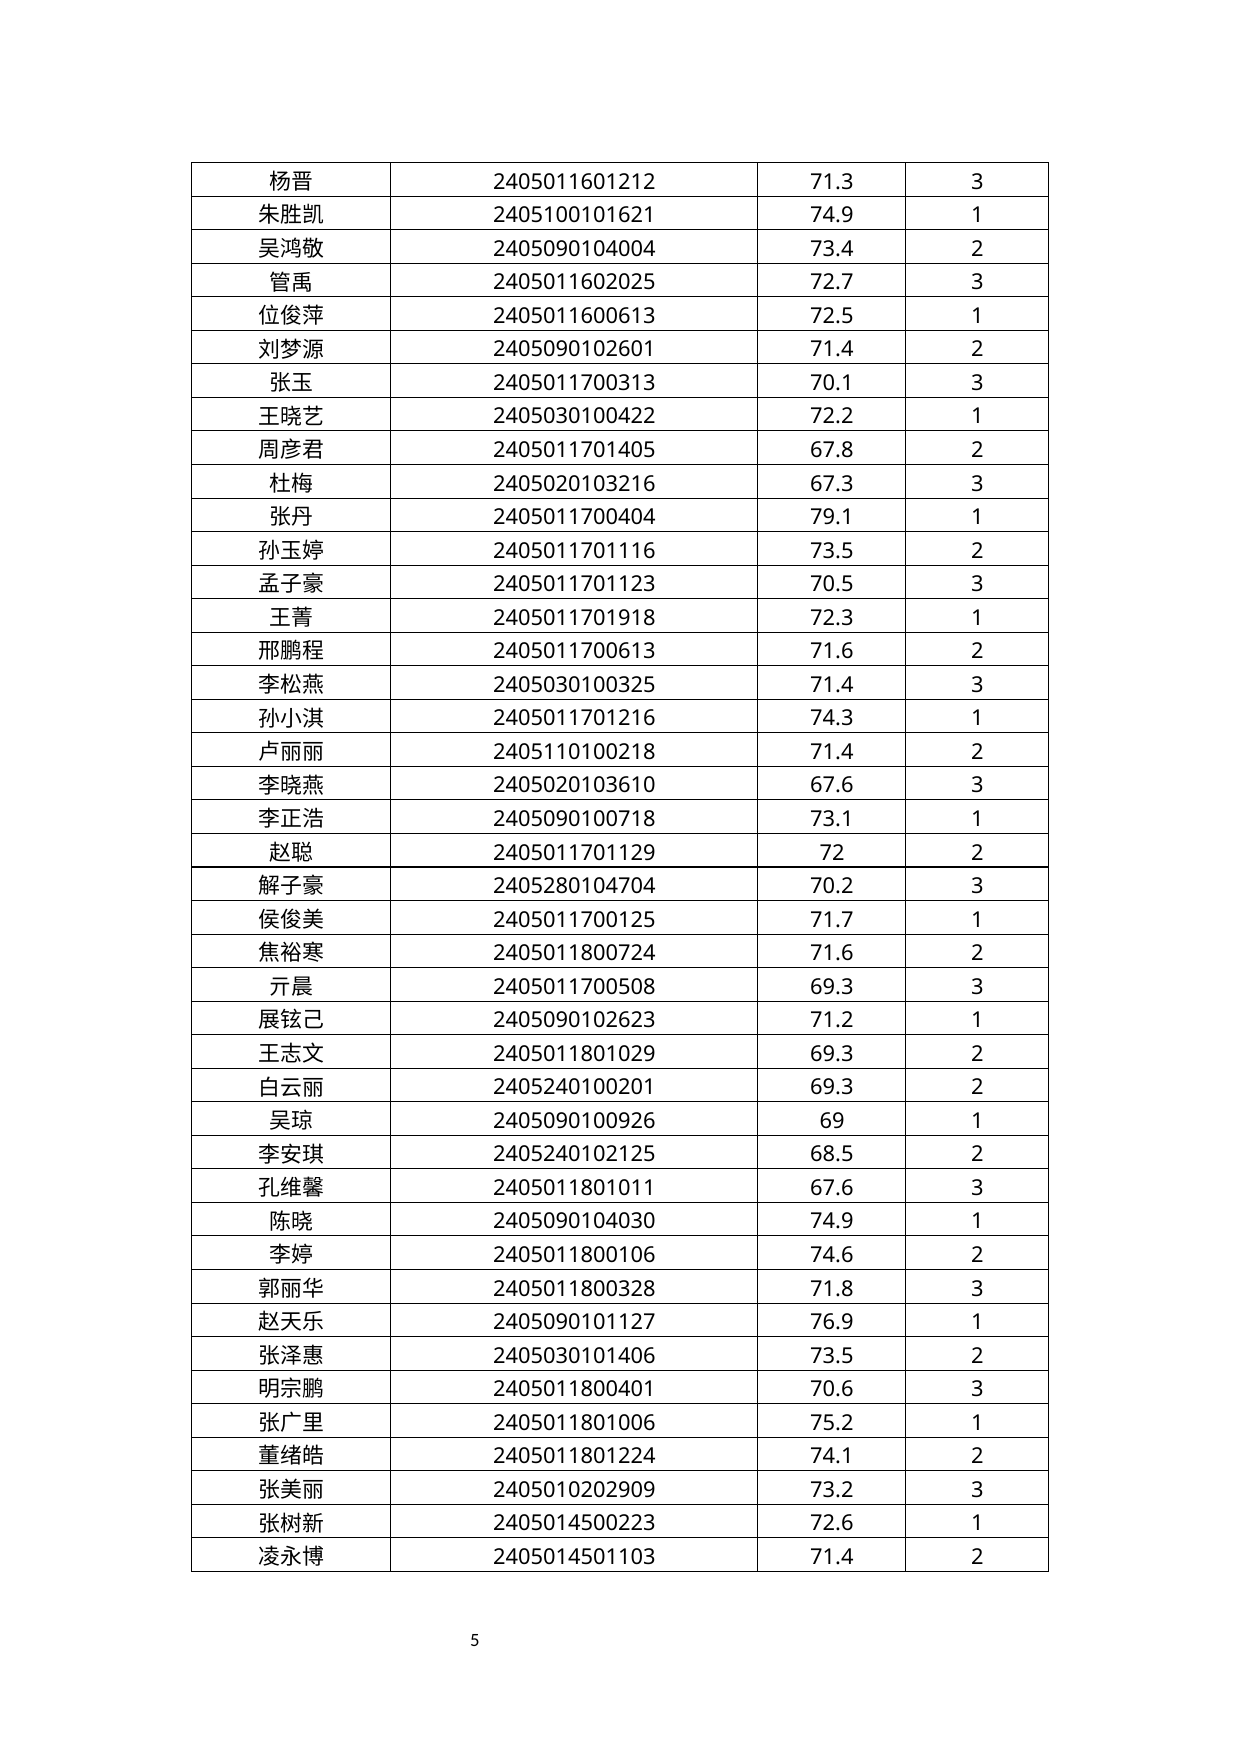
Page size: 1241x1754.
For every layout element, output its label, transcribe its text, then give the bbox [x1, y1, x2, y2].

table_cell 2405090104030 [391, 1203, 757, 1235]
table_cell 管禹 [192, 264, 390, 296]
table_cell 2405030100422 [391, 398, 757, 430]
table_cell 赵聪 [192, 834, 390, 866]
table_cell 2 [906, 431, 1048, 464]
table_cell 朱胜凯 [192, 197, 390, 229]
table_cell 2405011800328 [391, 1270, 757, 1302]
table_cell 1 [906, 1304, 1048, 1336]
table_cell 2405090104004 [391, 230, 757, 263]
table_cell 2405280104704 [391, 868, 757, 900]
table_cell 明宗鹏 [192, 1371, 390, 1403]
table_cell 张树新 [192, 1505, 390, 1537]
table_cell 张泽惠 [192, 1337, 390, 1369]
table_cell 李松燕 [192, 666, 390, 699]
table_cell 74.6 [758, 1236, 905, 1269]
table_cell 3 [906, 264, 1048, 296]
table_cell 1 [906, 1102, 1048, 1135]
table_cell 2405011800106 [391, 1236, 757, 1269]
table_cell 2405011700125 [391, 901, 757, 933]
table_cell 71.2 [758, 1002, 905, 1034]
table_cell 70.5 [758, 566, 905, 598]
table_cell 67.8 [758, 431, 905, 464]
table_cell 吴琼 [192, 1102, 390, 1135]
table_cell 73.5 [758, 1337, 905, 1369]
table_cell 3 [906, 968, 1048, 1001]
table_cell 亓晨 [192, 968, 390, 1001]
table_cell 2405011801029 [391, 1035, 757, 1068]
table_cell 71.3 [758, 163, 905, 196]
table_cell 76.9 [758, 1304, 905, 1336]
table_cell 75.2 [758, 1404, 905, 1437]
table_cell 2 [906, 1236, 1048, 1269]
table_cell 白云丽 [192, 1069, 390, 1101]
table_cell 1 [906, 901, 1048, 933]
table_cell 74.3 [758, 700, 905, 732]
table_cell 71.8 [758, 1270, 905, 1302]
table_cell 70.2 [758, 868, 905, 900]
table_cell 3 [906, 163, 1048, 196]
table_cell 2 [906, 1136, 1048, 1168]
table_cell 侯俊美 [192, 901, 390, 933]
table_cell 2 [906, 733, 1048, 766]
table_cell 3 [906, 1169, 1048, 1202]
table_cell 李安琪 [192, 1136, 390, 1168]
table_cell 陈晓 [192, 1203, 390, 1235]
table_cell 2405090100926 [391, 1102, 757, 1135]
table_cell 74.1 [758, 1438, 905, 1470]
table_cell 张美丽 [192, 1471, 390, 1504]
table_cell 73.1 [758, 800, 905, 833]
table_cell 卢丽丽 [192, 733, 390, 766]
table_cell 1 [906, 1505, 1048, 1537]
table_cell 69.3 [758, 1035, 905, 1068]
table_cell 2405090102601 [391, 331, 757, 363]
table_cell 2 [906, 532, 1048, 564]
table_cell 2405011701405 [391, 431, 757, 464]
table_cell 74.9 [758, 1203, 905, 1235]
table_cell 2 [906, 1538, 1048, 1571]
table_cell 2405100101621 [391, 197, 757, 229]
table_cell 2405011801224 [391, 1438, 757, 1470]
table_cell 2405240102125 [391, 1136, 757, 1168]
table_cell 71.4 [758, 733, 905, 766]
table_cell 周彦君 [192, 431, 390, 464]
table_cell 2 [906, 633, 1048, 665]
table_cell 68.5 [758, 1136, 905, 1168]
table_cell 1 [906, 599, 1048, 632]
table_cell 72.6 [758, 1505, 905, 1537]
table_cell 1 [906, 700, 1048, 732]
table_cell 展铉己 [192, 1002, 390, 1034]
table_cell 2405011800401 [391, 1371, 757, 1403]
table_cell 79.1 [758, 499, 905, 531]
table_cell 2405011700508 [391, 968, 757, 1001]
table_cell 2405011701129 [391, 834, 757, 866]
table_cell 1 [906, 1404, 1048, 1437]
table_cell 3 [906, 364, 1048, 397]
table_cell 2405030100325 [391, 666, 757, 699]
table_cell 杜梅 [192, 465, 390, 497]
table_cell 2 [906, 230, 1048, 263]
table_cell 71.4 [758, 666, 905, 699]
table_cell 73.5 [758, 532, 905, 564]
table_cell 69.3 [758, 1069, 905, 1101]
table_cell 72.2 [758, 398, 905, 430]
table_cell 2 [906, 331, 1048, 363]
table_cell 3 [906, 868, 1048, 900]
table_cell 73.2 [758, 1471, 905, 1504]
table_cell 2405020103216 [391, 465, 757, 497]
table_cell 3 [906, 1270, 1048, 1302]
table_cell 王志文 [192, 1035, 390, 1068]
table_cell 3 [906, 767, 1048, 799]
table_cell 71.6 [758, 633, 905, 665]
table_cell 2405090100718 [391, 800, 757, 833]
table_cell 2405011601212 [391, 163, 757, 196]
table_cell 73.4 [758, 230, 905, 263]
table_cell 1 [906, 297, 1048, 330]
table_cell 2405090101127 [391, 1304, 757, 1336]
table_cell 2405011600613 [391, 297, 757, 330]
table_cell 李婷 [192, 1236, 390, 1269]
table_cell 1 [906, 499, 1048, 531]
table_cell 3 [906, 1371, 1048, 1403]
table_cell 74.9 [758, 197, 905, 229]
table_cell 2405011801011 [391, 1169, 757, 1202]
table_cell 杨晋 [192, 163, 390, 196]
table_cell 位俊萍 [192, 297, 390, 330]
table_cell 孙玉婷 [192, 532, 390, 564]
table_cell 孙小淇 [192, 700, 390, 732]
table_cell 2405011800724 [391, 935, 757, 967]
table_cell 张玉 [192, 364, 390, 397]
table_cell 70.6 [758, 1371, 905, 1403]
table_cell 2405020103610 [391, 767, 757, 799]
table_cell 孔维馨 [192, 1169, 390, 1202]
table_cell 67.6 [758, 767, 905, 799]
table_cell 71.4 [758, 1538, 905, 1571]
table_cell 1 [906, 197, 1048, 229]
table_cell 71.4 [758, 331, 905, 363]
table_cell 2405011602025 [391, 264, 757, 296]
table_cell 69 [758, 1102, 905, 1135]
table_cell 67.6 [758, 1169, 905, 1202]
table_cell 72.7 [758, 264, 905, 296]
table_cell 3 [906, 465, 1048, 497]
table_cell 3 [906, 666, 1048, 699]
table_cell 2405011701123 [391, 566, 757, 598]
table_cell 2 [906, 1438, 1048, 1470]
table_cell 2405110100218 [391, 733, 757, 766]
table_cell 2405030101406 [391, 1337, 757, 1369]
table_cell 2405011700613 [391, 633, 757, 665]
table_cell 70.1 [758, 364, 905, 397]
table_cell 67.3 [758, 465, 905, 497]
table_cell 王菁 [192, 599, 390, 632]
table_cell 2405014500223 [391, 1505, 757, 1537]
table_cell 2 [906, 1337, 1048, 1369]
table_cell 2405014501103 [391, 1538, 757, 1571]
table_cell 解子豪 [192, 868, 390, 900]
table_cell 刘梦源 [192, 331, 390, 363]
table_cell 69.3 [758, 968, 905, 1001]
table_cell 72 [758, 834, 905, 866]
table_cell 2405010202909 [391, 1471, 757, 1504]
table_cell 王晓艺 [192, 398, 390, 430]
table_cell 李正浩 [192, 800, 390, 833]
table_cell 郭丽华 [192, 1270, 390, 1302]
table_cell 2405011701116 [391, 532, 757, 564]
table_cell 2405011701216 [391, 700, 757, 732]
table_cell 2405011701918 [391, 599, 757, 632]
table_cell 2405011700404 [391, 499, 757, 531]
table_cell 72.3 [758, 599, 905, 632]
table_cell 2405011801006 [391, 1404, 757, 1437]
table_cell 2 [906, 834, 1048, 866]
table_cell 2 [906, 1069, 1048, 1101]
table_cell 2405240100201 [391, 1069, 757, 1101]
table_cell 2 [906, 935, 1048, 967]
table_cell 2 [906, 1035, 1048, 1068]
table_cell 1 [906, 800, 1048, 833]
table_cell 张丹 [192, 499, 390, 531]
table_cell 72.5 [758, 297, 905, 330]
table_cell 焦裕寒 [192, 935, 390, 967]
table_cell 3 [906, 1471, 1048, 1504]
table_cell 孟子豪 [192, 566, 390, 598]
table_cell 1 [906, 1002, 1048, 1034]
table_cell 李晓燕 [192, 767, 390, 799]
table_cell 吴鸿敬 [192, 230, 390, 263]
table_cell 邢鹏程 [192, 633, 390, 665]
table_cell 71.7 [758, 901, 905, 933]
table_cell 2405011700313 [391, 364, 757, 397]
table_cell 3 [906, 566, 1048, 598]
table_cell 1 [906, 1203, 1048, 1235]
table_cell 董绪皓 [192, 1438, 390, 1470]
table_cell 1 [906, 398, 1048, 430]
table_cell 71.6 [758, 935, 905, 967]
table_cell 张广里 [192, 1404, 390, 1437]
table_cell 2405090102623 [391, 1002, 757, 1034]
table_cell 凌永博 [192, 1538, 390, 1571]
table_cell 赵天乐 [192, 1304, 390, 1336]
